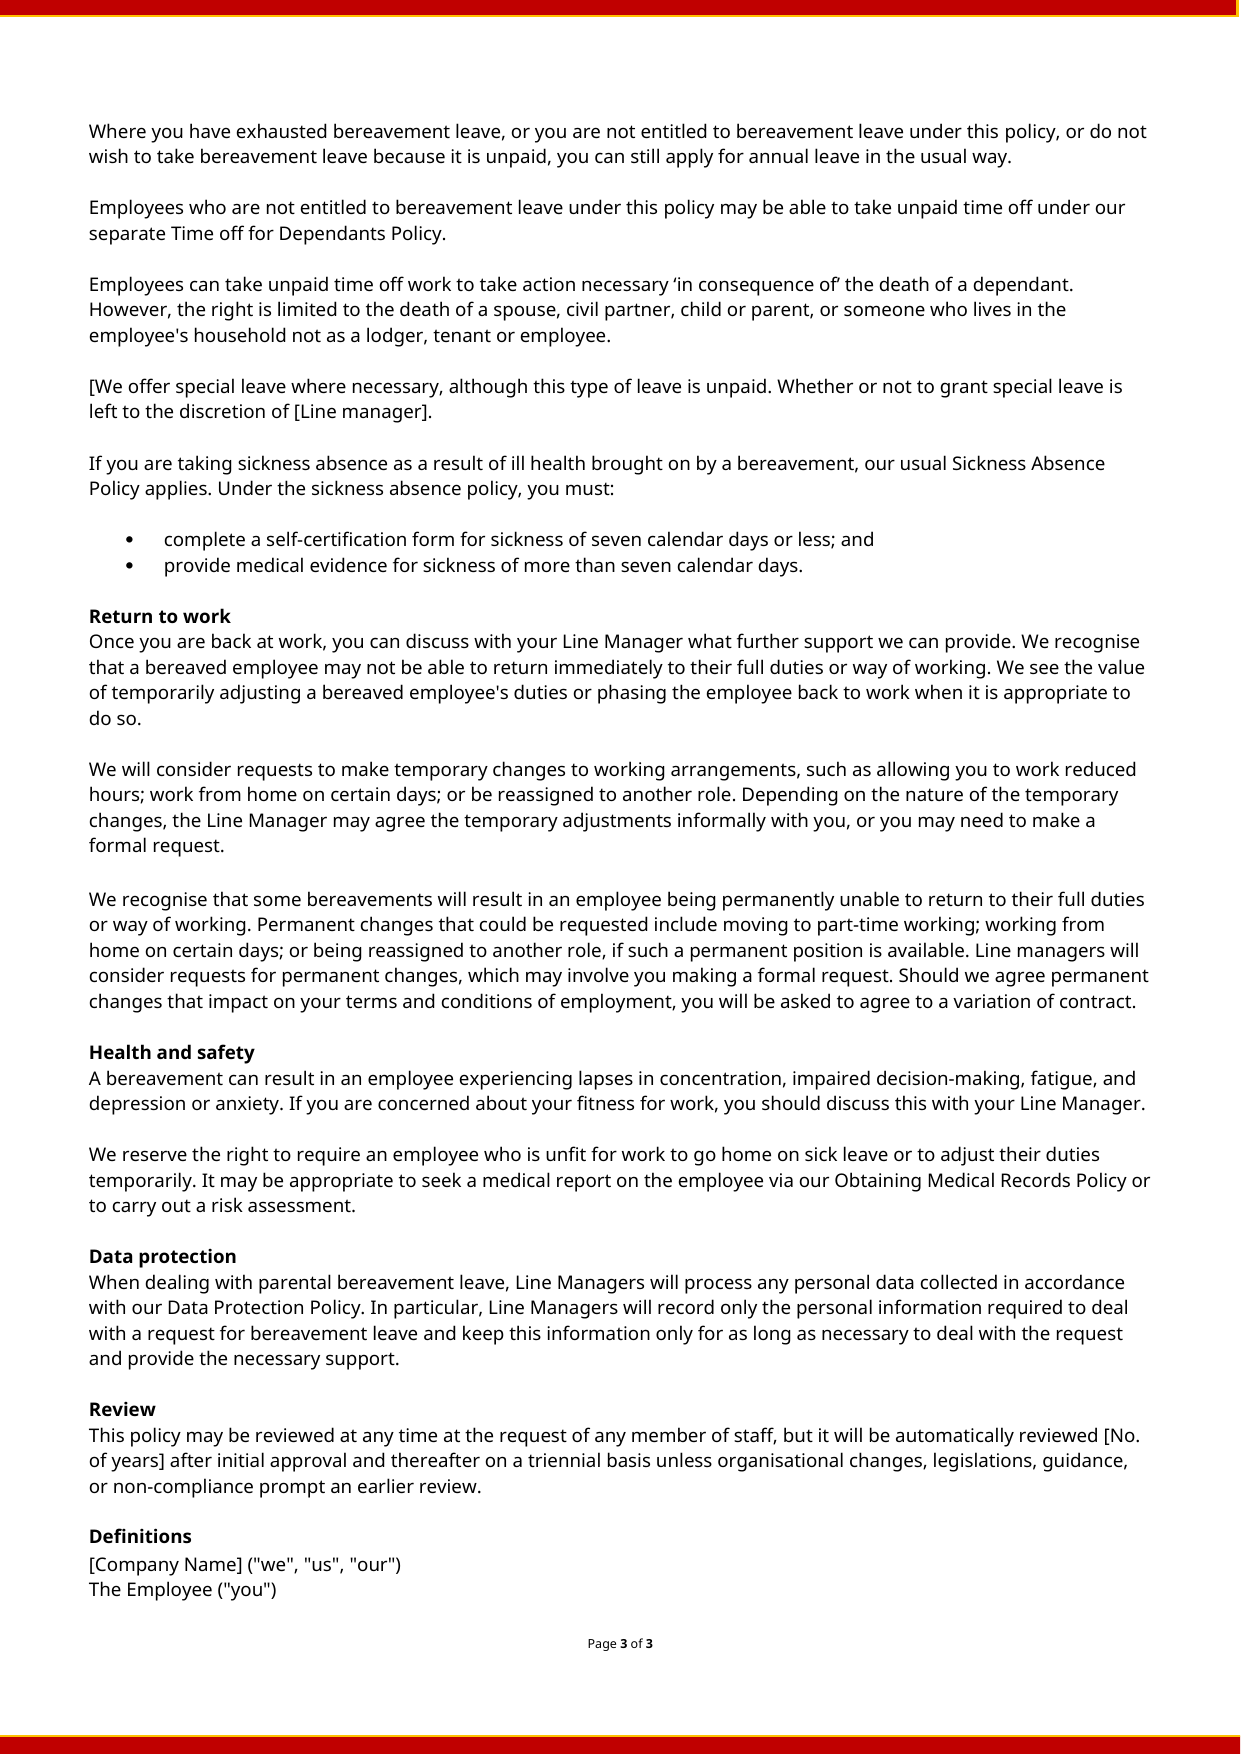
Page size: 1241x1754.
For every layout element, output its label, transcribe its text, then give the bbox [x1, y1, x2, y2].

text [Company Name] ("we", "us", "our") [89, 1551, 1152, 1577]
text When dealing with parental bereavement leave, Line Managers will process any personal data collected in accordance with our Data Protection Policy. In particular, Line Managers will record only the personal information required to deal with a request for bereavement leave and keep this information only for as long as necessary to deal with the request and provide the necessary support. [89, 1269, 1152, 1371]
text Return to work [89, 603, 1152, 628]
list complete a self-certification form for sickness of seven calendar days or less; and [126, 526, 1152, 552]
text Health and safety [89, 1039, 1152, 1065]
text Once you are back at work, you can discuss with your Line Manager what further support we can provide. We recognise that a bereaved employee may not be able to return immediately to their full duties or way of working. We see the value of temporarily adjusting a bereaved employee's duties or phasing the employee back to work when it is appropriate to do so. [89, 628, 1152, 731]
text The Employee ("you") [89, 1577, 1152, 1602]
text Where you have exhausted bereavement leave, or you are not entitled to bereavement leave under this policy, or do not wish to take bereavement leave because it is unpaid, you can still apply for annual leave in the usual way. [89, 118, 1152, 169]
text This policy may be reviewed at any time at the request of any member of staff, but it will be automatically reviewed [No. of years] after initial approval and thereafter on a triennial basis unless organisational changes, legislations, guidance, or non-compliance prompt an earlier review. [89, 1422, 1152, 1499]
text Definitions [89, 1524, 1152, 1549]
text A bereavement can result in an employee experiencing lapses in concentration, impaired decision-making, fatigue, and depression or anxiety. If you are concerned about your fitness for work, you should discuss this with your Line Manager. [89, 1065, 1152, 1116]
text We reserve the right to require an employee who is unfit for work to go home on sick leave or to adjust their duties temporarily. It may be appropriate to seek a medical report on the employee via our Obtaining Medical Records Policy or to carry out a risk assessment. [89, 1141, 1152, 1218]
list provide medical evidence for sickness of more than seven calendar days. [126, 552, 1152, 577]
text Employees can take unpaid time off work to take action necessary ‘in consequence of’ the death of a dependant. However, the right is limited to the death of a spouse, civil partner, child or parent, or someone who lives in the employee's household not as a lodger, tenant or employee. [89, 271, 1152, 348]
text If you are taking sickness absence as a result of ill health brought on by a bereavement, our usual Sickness Absence Policy applies. Under the sickness absence policy, you must: [89, 450, 1152, 501]
text We recognise that some bereavements will result in an employee being permanently unable to return to their full duties or way of working. Permanent changes that could be requested include moving to part-time working; working from home on certain days; or being reassigned to another role, if such a permanent position is available. Line managers will consider requests for permanent changes, which may involve you making a formal request. Should we agree permanent changes that impact on your terms and conditions of employment, you will be asked to agree to a variation of contract. [89, 886, 1152, 1014]
text We will consider requests to make temporary changes to working arrangements, such as allowing you to work reduced hours; work from home on certain days; or be reassigned to another role. Depending on the nature of the temporary changes, the Line Manager may agree the temporary adjustments informally with you, or you may need to make a formal request. [89, 756, 1152, 858]
text Review [89, 1397, 1152, 1422]
text Employees who are not entitled to bereavement leave under this policy may be able to take unpaid time off under our separate Time off for Dependants Policy. [89, 195, 1152, 246]
text Data protection [89, 1243, 1152, 1269]
text [We offer special leave where necessary, although this type of leave is unpaid. Whether or not to grant special leave is left to the discretion of [Line manager]. [89, 373, 1152, 424]
